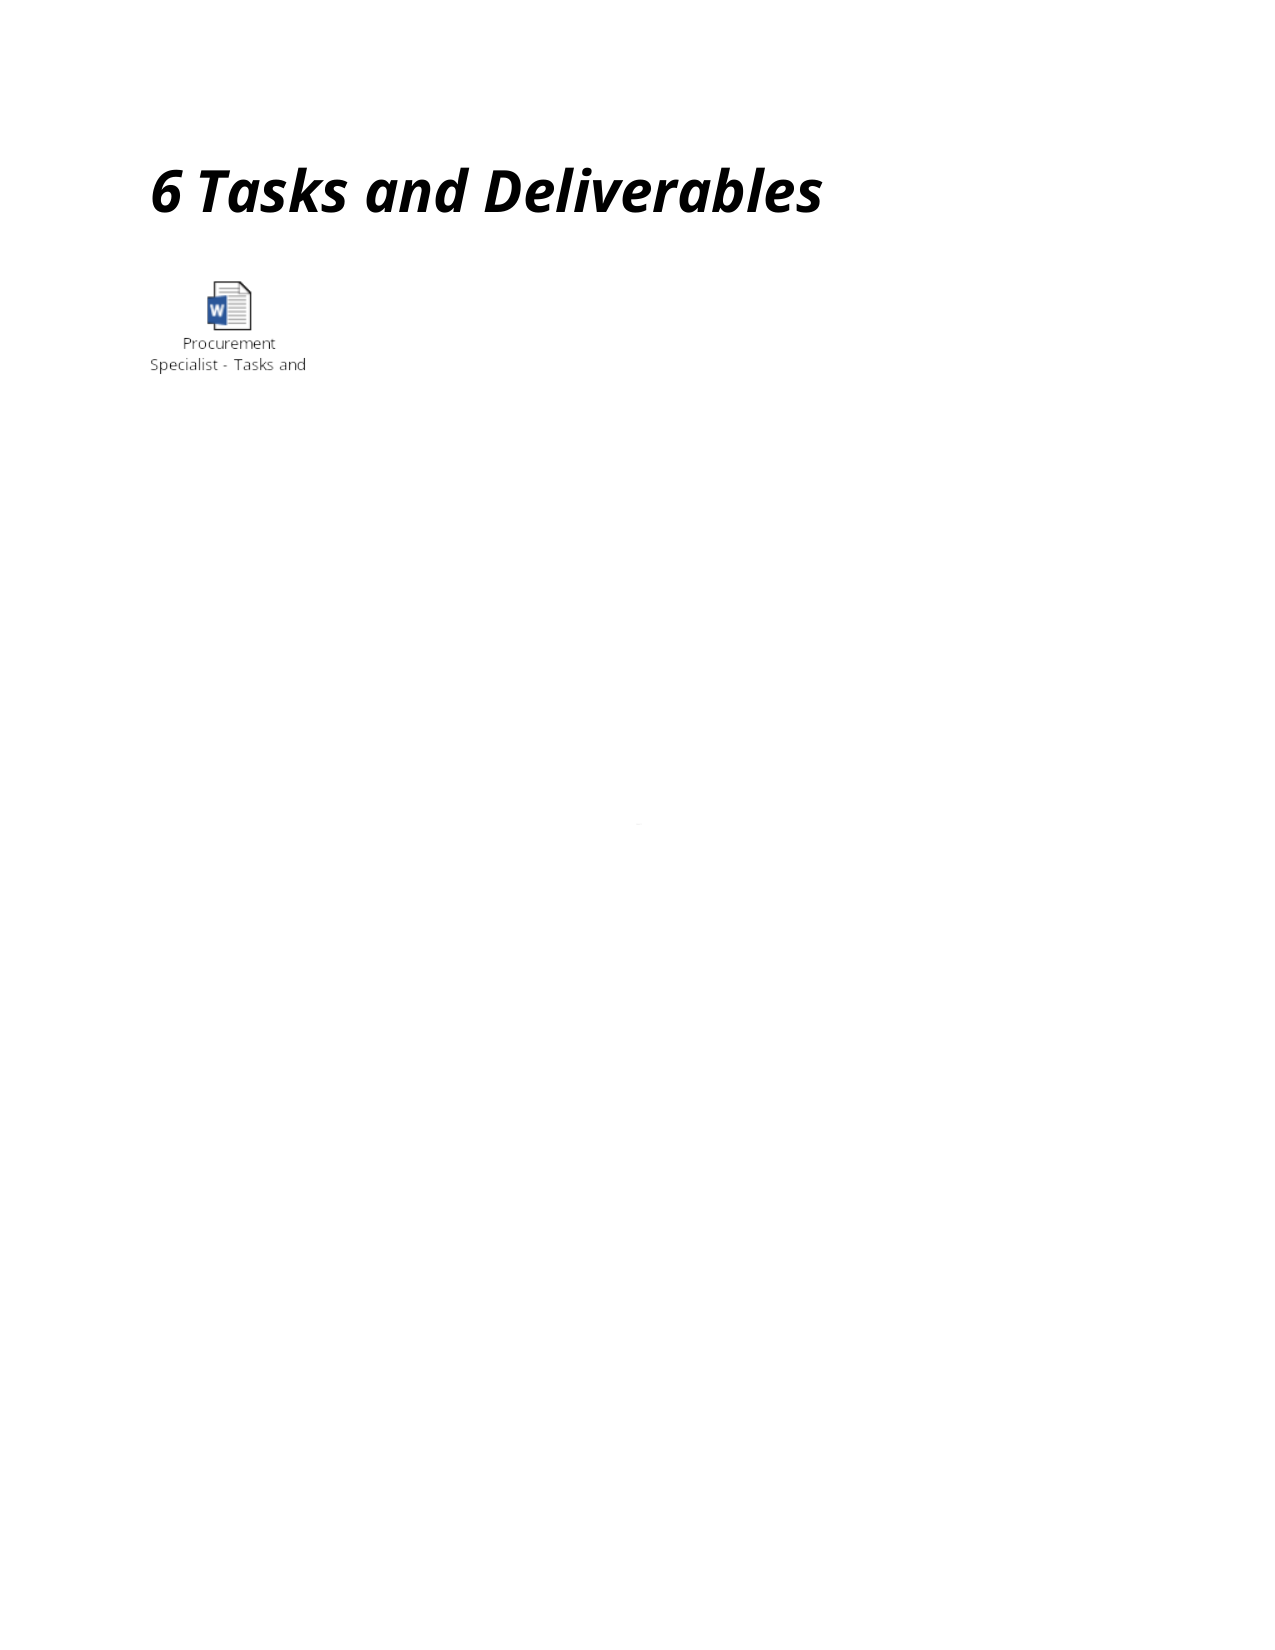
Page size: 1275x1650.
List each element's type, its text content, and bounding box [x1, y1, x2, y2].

subtitle Tasks and Deliverables [150, 150, 1125, 229]
